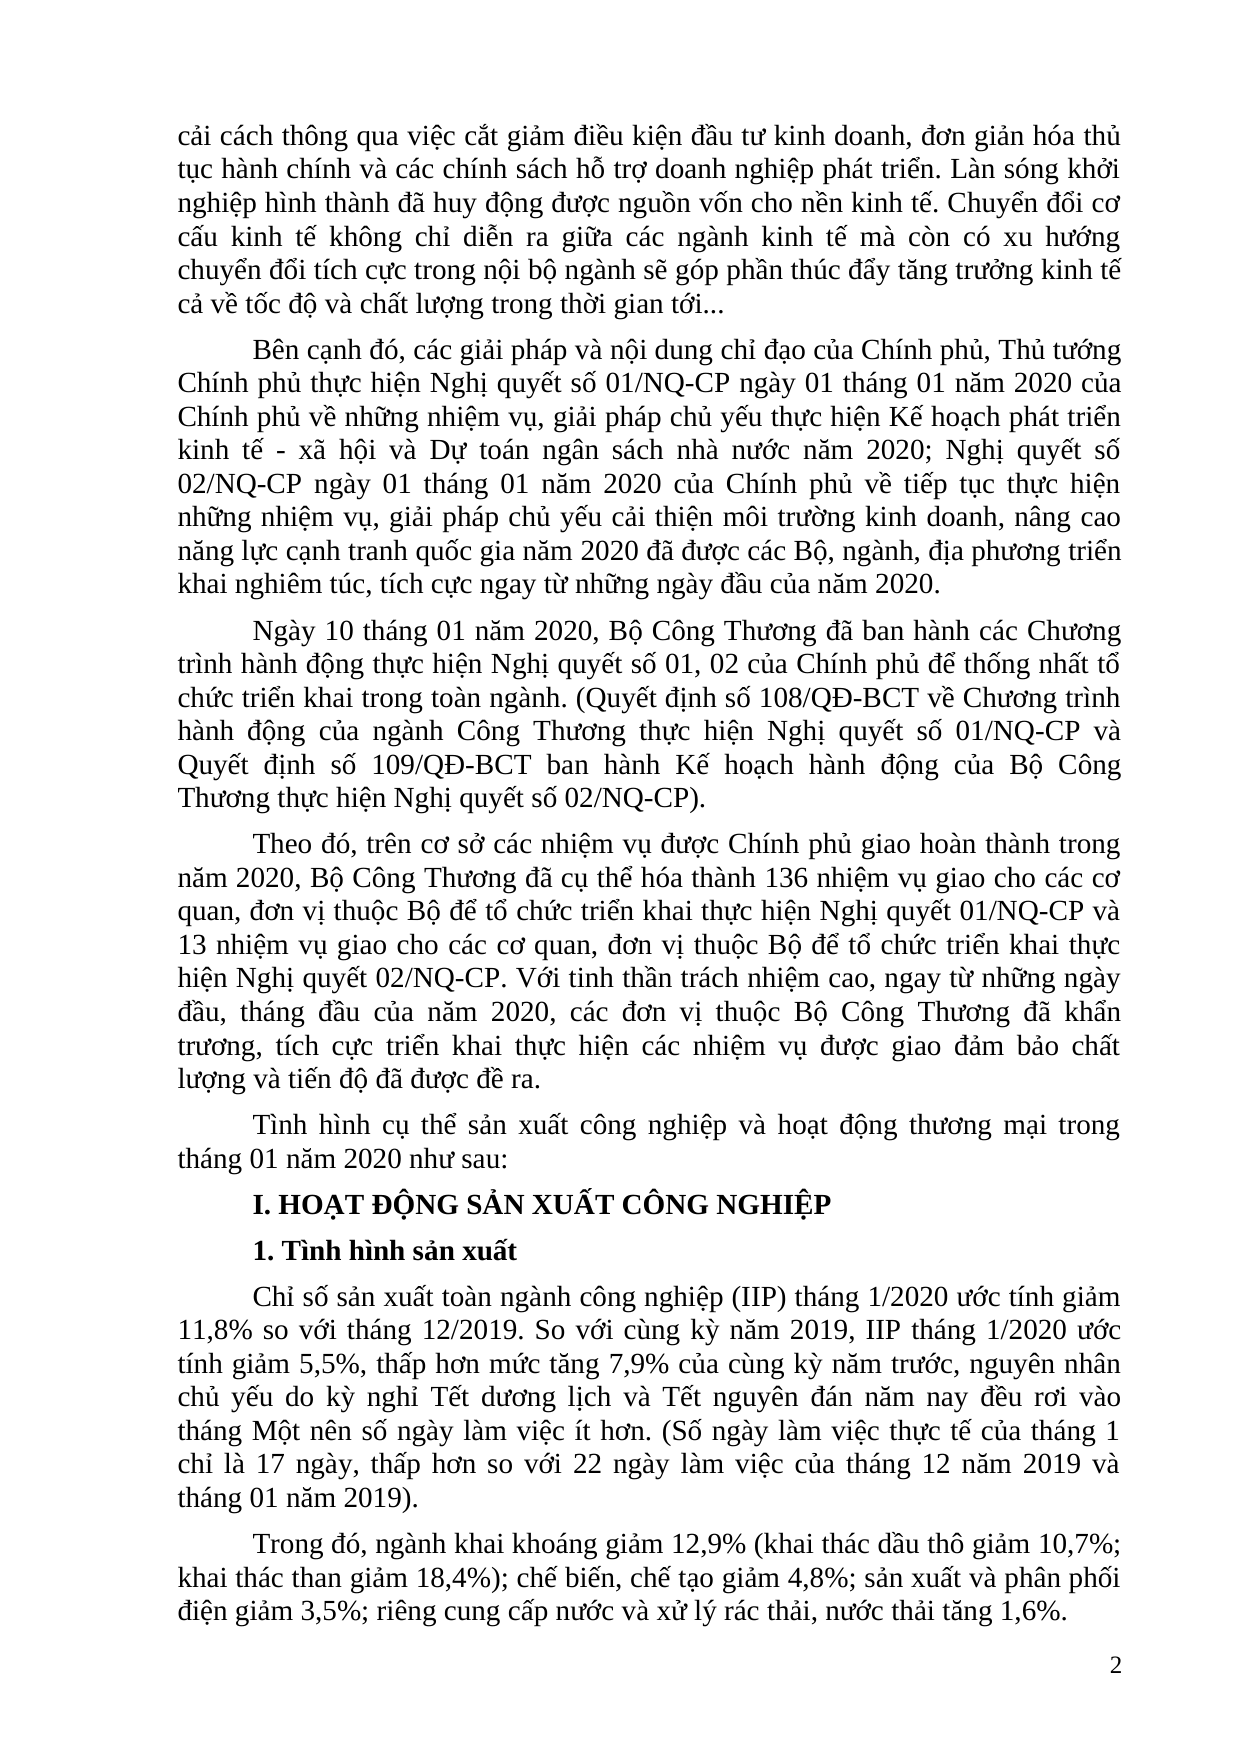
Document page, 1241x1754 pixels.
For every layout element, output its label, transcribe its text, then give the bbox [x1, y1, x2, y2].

text Ngày 10 tháng 01 năm 2020, Bộ Công Thương đã ban hành các Chương trình hành động thực hiện Nghị quyết số 01, 02 của Chính phủ để thống nhất tổ chức triển khai trong toàn ngành. (Quyết định số 108/QĐ-BCT về Chương trình hành động của ngành Công Thương thực hiện Nghị quyết số 01/NQ-CP và Quyết định số 109/QĐ-BCT ban hành Kế hoạch hành động của Bộ Công Thương thực hiện Nghị quyết số 02/NQ-CP). [177, 613, 1122, 814]
text Chỉ số sản xuất toàn ngành công nghiệp (IIP) tháng 1/2020 ước tính giảm 11,8% so với tháng 12/2019. So với cùng kỳ năm 2019, IIP tháng 1/2020 ước tính giảm 5,5%, thấp hơn mức tăng 7,9% của cùng kỳ năm trước, nguyên nhân chủ yếu do kỳ nghỉ Tết dương lịch và Tết nguyên đán năm nay đều rơi vào tháng Một nên số ngày làm việc ít hơn. (Số ngày làm việc thực tế của tháng 1 chỉ là 17 ngày, thấp hơn so với 22 ngày làm việc của tháng 12 năm 2019 và tháng 01 năm 2019). [177, 1279, 1122, 1514]
subtitle I. HOẠT ĐỘNG SẢN XUẤT CÔNG NGHIỆP [177, 1187, 1122, 1220]
text Trong đó, ngành khai khoáng giảm 12,9% (khai thác dầu thô giảm 10,7%; khai thác than giảm 18,4%); chế biến, chế tạo giảm 4,8%; sản xuất và phân phối điện giảm 3,5%; riêng cung cấp nước và xử lý rác thải, nước thải tăng 1,6%. [177, 1526, 1122, 1627]
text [177, 118, 1122, 319]
text Theo đó, trên cơ sở các nhiệm vụ được Chính phủ giao hoàn thành trong năm 2020, Bộ Công Thương đã cụ thể hóa thành 136 nhiệm vụ giao cho các cơ quan, đơn vị thuộc Bộ để tổ chức triển khai thực hiện Nghị quyết 01/NQ-CP và 13 nhiệm vụ giao cho các cơ quan, đơn vị thuộc Bộ để tổ chức triển khai thực hiện Nghị quyết 02/NQ-CP. Với tinh thần trách nhiệm cao, ngay từ những ngày đầu, tháng đầu của năm 2020, các đơn vị thuộc Bộ Công Thương đã khẩn trương, tích cực triển khai thực hiện các nhiệm vụ được giao đảm bảo chất lượng và tiến độ đã được đề ra. [177, 826, 1122, 1095]
text Tình hình cụ thể sản xuất công nghiệp và hoạt động thương mại trong tháng 01 năm 2020 như sau: [177, 1107, 1122, 1174]
text Bên cạnh đó, các giải pháp và nội dung chỉ đạo của Chính phủ, Thủ tướng Chính phủ thực hiện Nghị quyết số 01/NQ-CP ngày 01 tháng 01 năm 2020 của Chính phủ về những nhiệm vụ, giải pháp chủ yếu thực hiện Kế hoạch phát triển kinh tế - xã hội và Dự toán ngân sách nhà nước năm 2020; Nghị quyết số 02/NQ-CP ngày 01 tháng 01 năm 2020 của Chính phủ về tiếp tục thực hiện những nhiệm vụ, giải pháp chủ yếu cải thiện môi trường kinh doanh, nâng cao năng lực cạnh tranh quốc gia năm 2020 đã được các Bộ, ngành, địa phương triển khai nghiêm túc, tích cực ngay từ những ngày đầu của năm 2020. [177, 332, 1122, 600]
text 1. Tình hình sản xuất [177, 1233, 1122, 1266]
